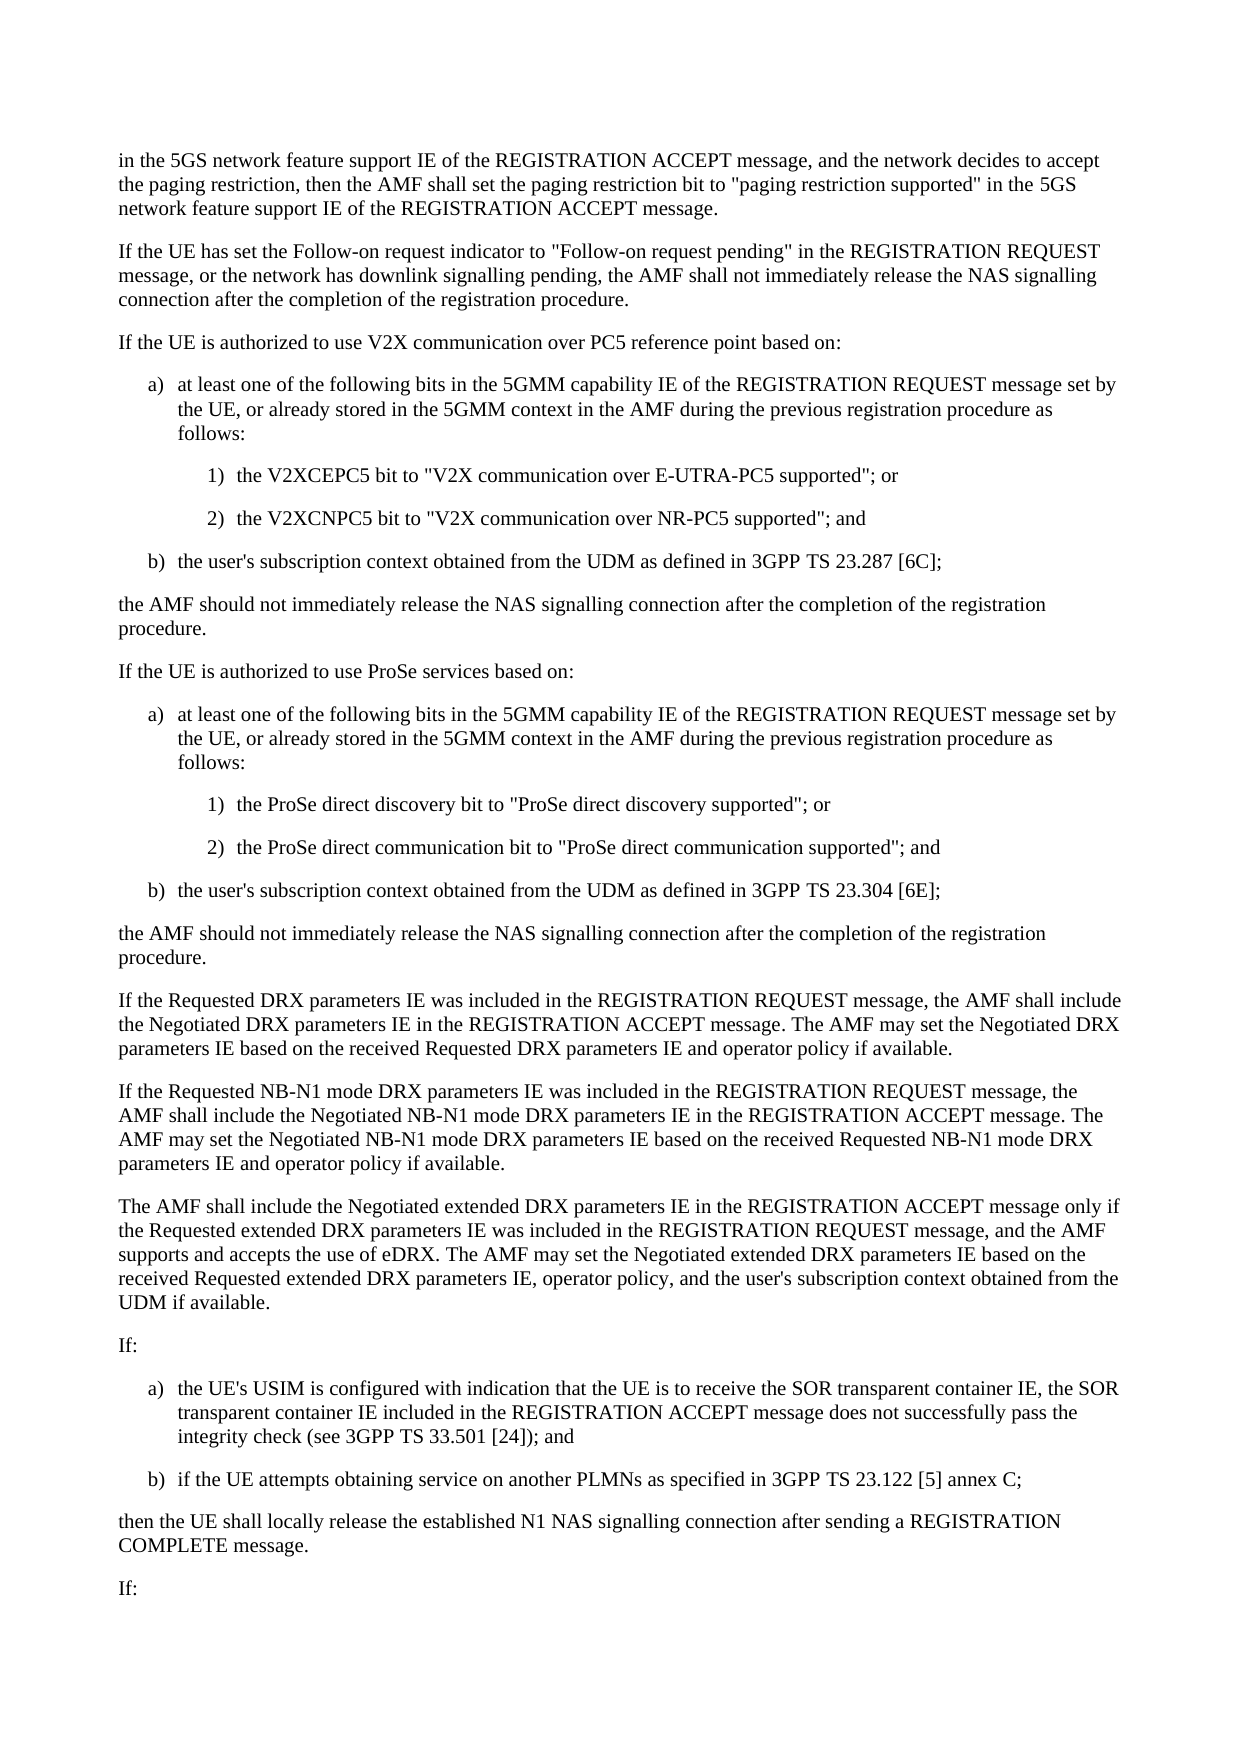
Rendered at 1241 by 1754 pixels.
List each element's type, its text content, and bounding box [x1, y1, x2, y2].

text b) the user's subscription context obtained from the UDM as defined in 3GPP TS 23.304 [6E]; [148, 878, 1122, 902]
text The AMF shall include the Negotiated extended DRX parameters IE in the REGISTRATION ACCEPT message only if the Requested extended DRX parameters IE was included in the REGISTRATION REQUEST message, and the AMF supports and accepts the use of eDRX. The AMF may set the Negotiated extended DRX parameters IE based on the received Requested extended DRX parameters IE, operator policy, and the user's subscription context obtained from the UDM if available. [118, 1194, 1122, 1314]
text 1) the V2XCEPC5 bit to "V2X communication over E-UTRA-PC5 supported"; or [207, 463, 1122, 487]
text If the UE is authorized to use V2X communication over PC5 reference point based on: [118, 329, 1122, 354]
text a) at least one of the following bits in the 5GMM capability IE of the REGISTRATION REQUEST message set by the UE, or already stored in the 5GMM context in the AMF during the previous registration procedure as follows: [148, 372, 1122, 444]
text b) the user's subscription context obtained from the UDM as defined in 3GPP TS 23.287 [6C]; [148, 549, 1122, 573]
text a) the UE's USIM is configured with indication that the UE is to receive the SOR transparent container IE, the SOR transparent container IE included in the REGISTRATION ACCEPT message does not successfully pass the integrity check (see 3GPP TS 33.501 [24]); and [148, 1376, 1122, 1448]
text 2) the ProSe direct communication bit to "ProSe direct communication supported"; and [207, 835, 1122, 859]
text 2) the V2XCNPC5 bit to "V2X communication over NR-PC5 supported"; and [207, 506, 1122, 530]
text If the UE is authorized to use ProSe services based on: [118, 659, 1122, 683]
text in the 5GS network feature support IE of the REGISTRATION ACCEPT message, and the network decides to accept the paging restriction, then the AMF shall set the paging restriction bit to "paging restriction supported" in the 5GS network feature support IE of the REGISTRATION ACCEPT message. [118, 148, 1122, 220]
text If the Requested DRX parameters IE was included in the REGISTRATION REQUEST message, the AMF shall include the Negotiated DRX parameters IE in the REGISTRATION ACCEPT message. The AMF may set the Negotiated DRX parameters IE based on the received Requested DRX parameters IE and operator policy if available. [118, 988, 1122, 1060]
text a) at least one of the following bits in the 5GMM capability IE of the REGISTRATION REQUEST message set by the UE, or already stored in the 5GMM context in the AMF during the previous registration procedure as follows: [148, 701, 1122, 774]
text If the UE has set the Follow-on request indicator to "Follow-on request pending" in the REGISTRATION REQUEST message, or the network has downlink signalling pending, the AMF shall not immediately release the NAS signalling connection after the completion of the registration procedure. [118, 239, 1122, 311]
text If: [118, 1333, 1122, 1357]
text then the UE shall locally release the established N1 NAS signalling connection after sending a REGISTRATION COMPLETE message. [118, 1509, 1122, 1557]
text the AMF should not immediately release the NAS signalling connection after the completion of the registration procedure. [118, 921, 1122, 969]
text If the Requested NB-N1 mode DRX parameters IE was included in the REGISTRATION REQUEST message, the AMF shall include the Negotiated NB-N1 mode DRX parameters IE in the REGISTRATION ACCEPT message. The AMF may set the Negotiated NB-N1 mode DRX parameters IE based on the received Requested NB-N1 mode DRX parameters IE and operator policy if available. [118, 1079, 1122, 1175]
text b) if the UE attempts obtaining service on another PLMNs as specified in 3GPP TS 23.122 [5] annex C; [148, 1466, 1122, 1491]
text If: [118, 1576, 1122, 1600]
text the AMF should not immediately release the NAS signalling connection after the completion of the registration procedure. [118, 592, 1122, 640]
text 1) the ProSe direct discovery bit to "ProSe direct discovery supported"; or [207, 792, 1122, 816]
